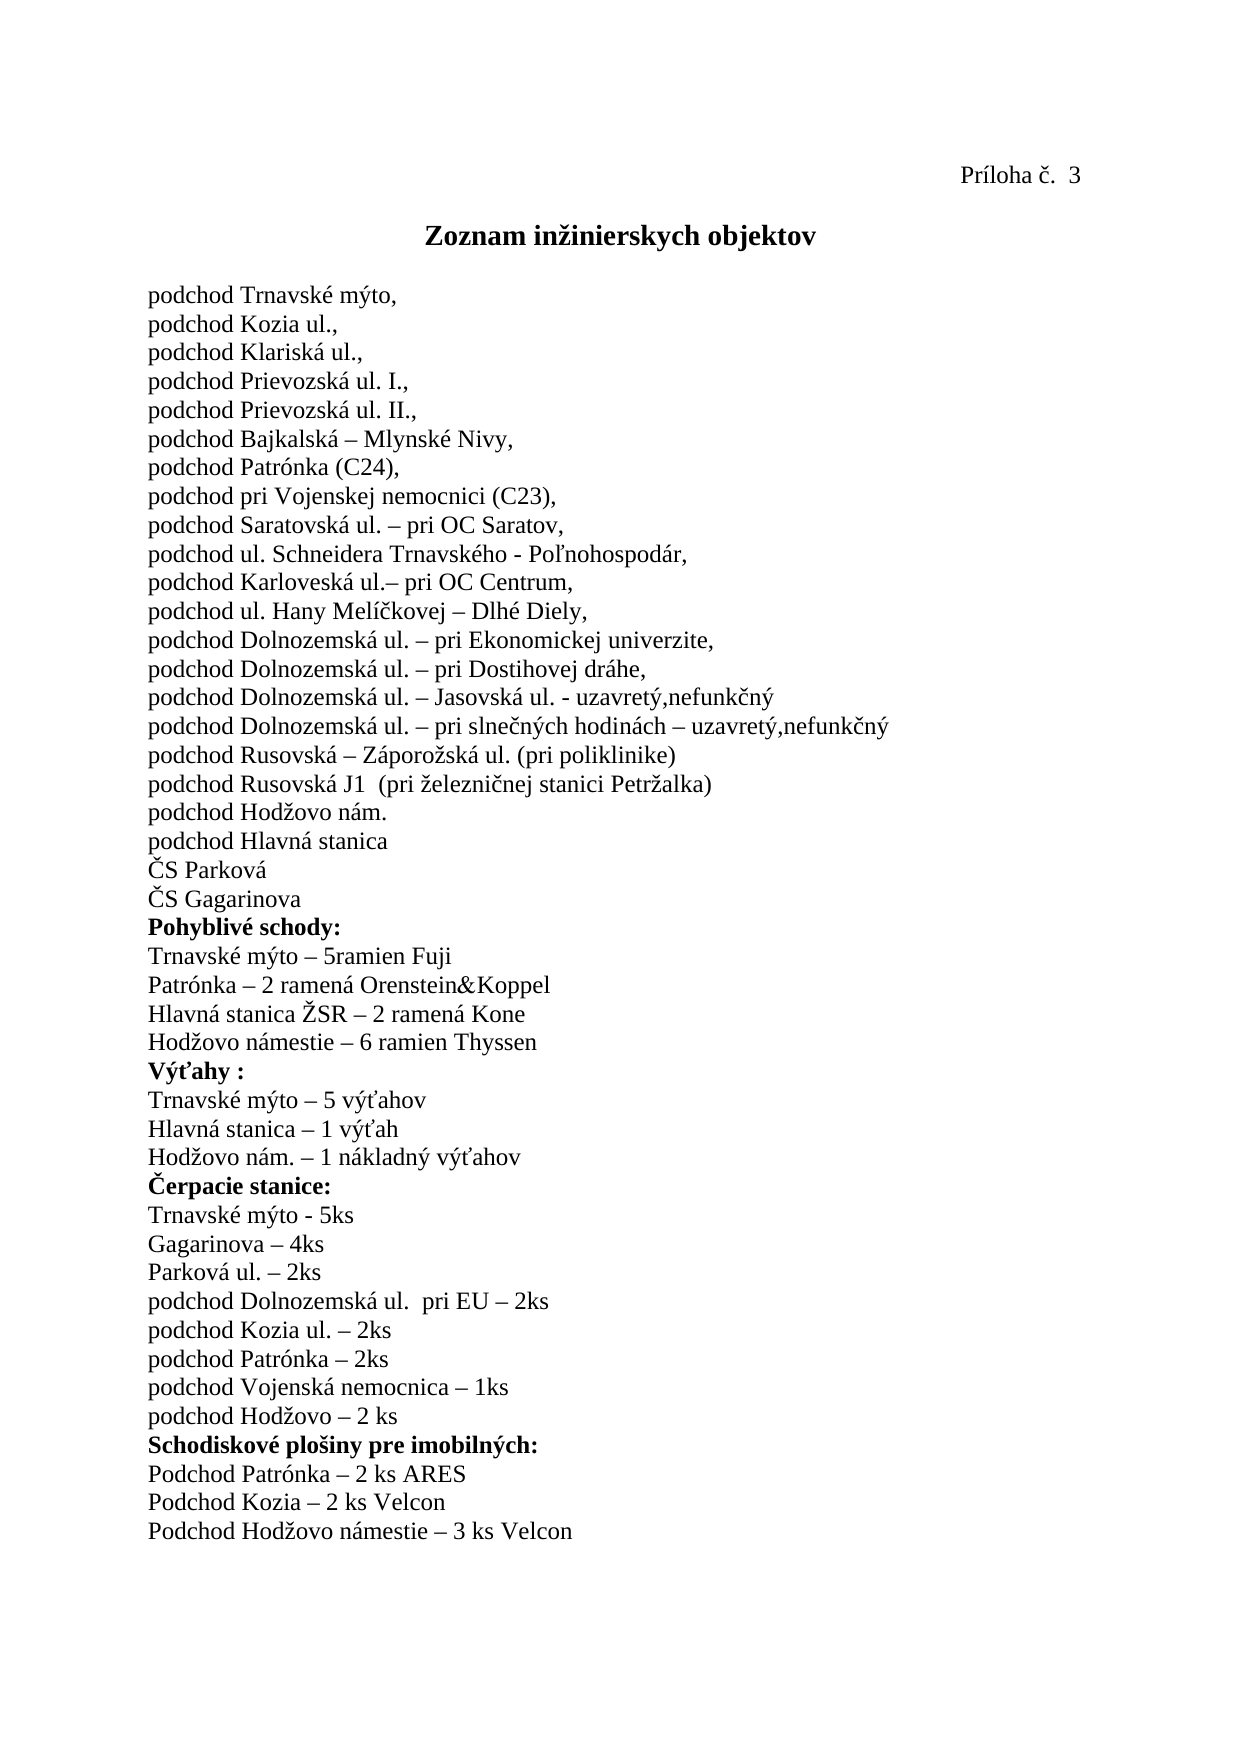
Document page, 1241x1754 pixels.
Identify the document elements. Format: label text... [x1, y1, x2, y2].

text podchod Prievozská ul. I., [148, 366, 1093, 395]
text Hodžovo námestie – 6 ramien Thyssen [148, 1027, 1093, 1056]
text Trnavské mýto – 5ramien Fuji [148, 941, 1093, 970]
text Podchod Hodžovo námestie – 3 ks Velcon [148, 1516, 1093, 1545]
text podchod Hlavná stanica [148, 826, 1093, 855]
text Čerpacie stanice: [148, 1171, 1093, 1200]
text Pohyblivé schody: [148, 912, 1093, 941]
text podchod Klariská ul., [148, 337, 1093, 366]
text podchod Hodžovo – 2 ks [148, 1401, 1093, 1430]
text podchod ul. Schneidera Trnavského - Poľnohospodár, [148, 539, 1093, 567]
text Trnavské mýto – 5 výťahov [148, 1085, 1093, 1114]
text podchod Rusovská J1 (pri železničnej stanici Petržalka) [148, 769, 1093, 797]
text Podchod Patrónka – 2 ks ARES [148, 1459, 1093, 1487]
text Zoznam inžinierskych objektov [148, 218, 1093, 251]
text podchod Vojenská nemocnica – 1ks [148, 1372, 1093, 1401]
text Trnavské mýto - 5ks [148, 1200, 1093, 1229]
text podchod Dolnozemská ul. – pri Dostihovej dráhe, [148, 654, 1093, 682]
text podchod Saratovská ul. – pri OC Saratov, [148, 510, 1093, 539]
text podchod Kozia ul., [148, 309, 1093, 337]
text podchod Trnavské mýto, [148, 280, 1093, 309]
text Výťahy : [148, 1056, 1093, 1085]
text Hlavná stanica – 1 výťah [148, 1114, 1093, 1142]
text Schodiskové plošiny pre imobilných: [148, 1430, 1093, 1459]
text Podchod Kozia – 2 ks Velcon [148, 1487, 1093, 1516]
text podchod Dolnozemská ul. – pri slnečných hodinách – uzavretý,nefunkčný [148, 711, 1093, 740]
text podchod Rusovská – Záporožská ul. (pri poliklinike) [148, 740, 1093, 769]
text podchod pri Vojenskej nemocnici (C23), [148, 481, 1093, 510]
text Hlavná stanica ŽSR – 2 ramená Kone [148, 999, 1093, 1027]
text podchod Patrónka – 2ks [148, 1344, 1093, 1372]
text podchod ul. Hany Melíčkovej – Dlhé Diely, [148, 596, 1093, 625]
text podchod Karloveská ul.– pri OC Centrum, [148, 567, 1093, 596]
text ČS Parková [148, 855, 1093, 884]
text podchod Dolnozemská ul. pri EU – 2ks [148, 1286, 1093, 1315]
text podchod Patrónka (C24), [148, 452, 1093, 481]
text Patrónka – 2 ramená OrensteinKoppel [148, 970, 1093, 999]
text Parková ul. – 2ks [148, 1257, 1093, 1286]
text Príloha č. 3 [148, 160, 1093, 189]
text podchod Dolnozemská ul. – Jasovská ul. - uzavretý,nefunkčný [148, 682, 1093, 711]
text podchod Bajkalská – Mlynské Nivy, [148, 424, 1093, 452]
text Gagarinova – 4ks [148, 1229, 1093, 1257]
text podchod Dolnozemská ul. – pri Ekonomickej univerzite, [148, 625, 1093, 654]
text ČS Gagarinova [148, 884, 1093, 912]
text Hodžovo nám. – 1 nákladný výťahov [148, 1142, 1093, 1171]
text podchod Prievozská ul. II., [148, 395, 1093, 424]
text podchod Kozia ul. – 2ks [148, 1315, 1093, 1344]
text podchod Hodžovo nám. [148, 797, 1093, 826]
